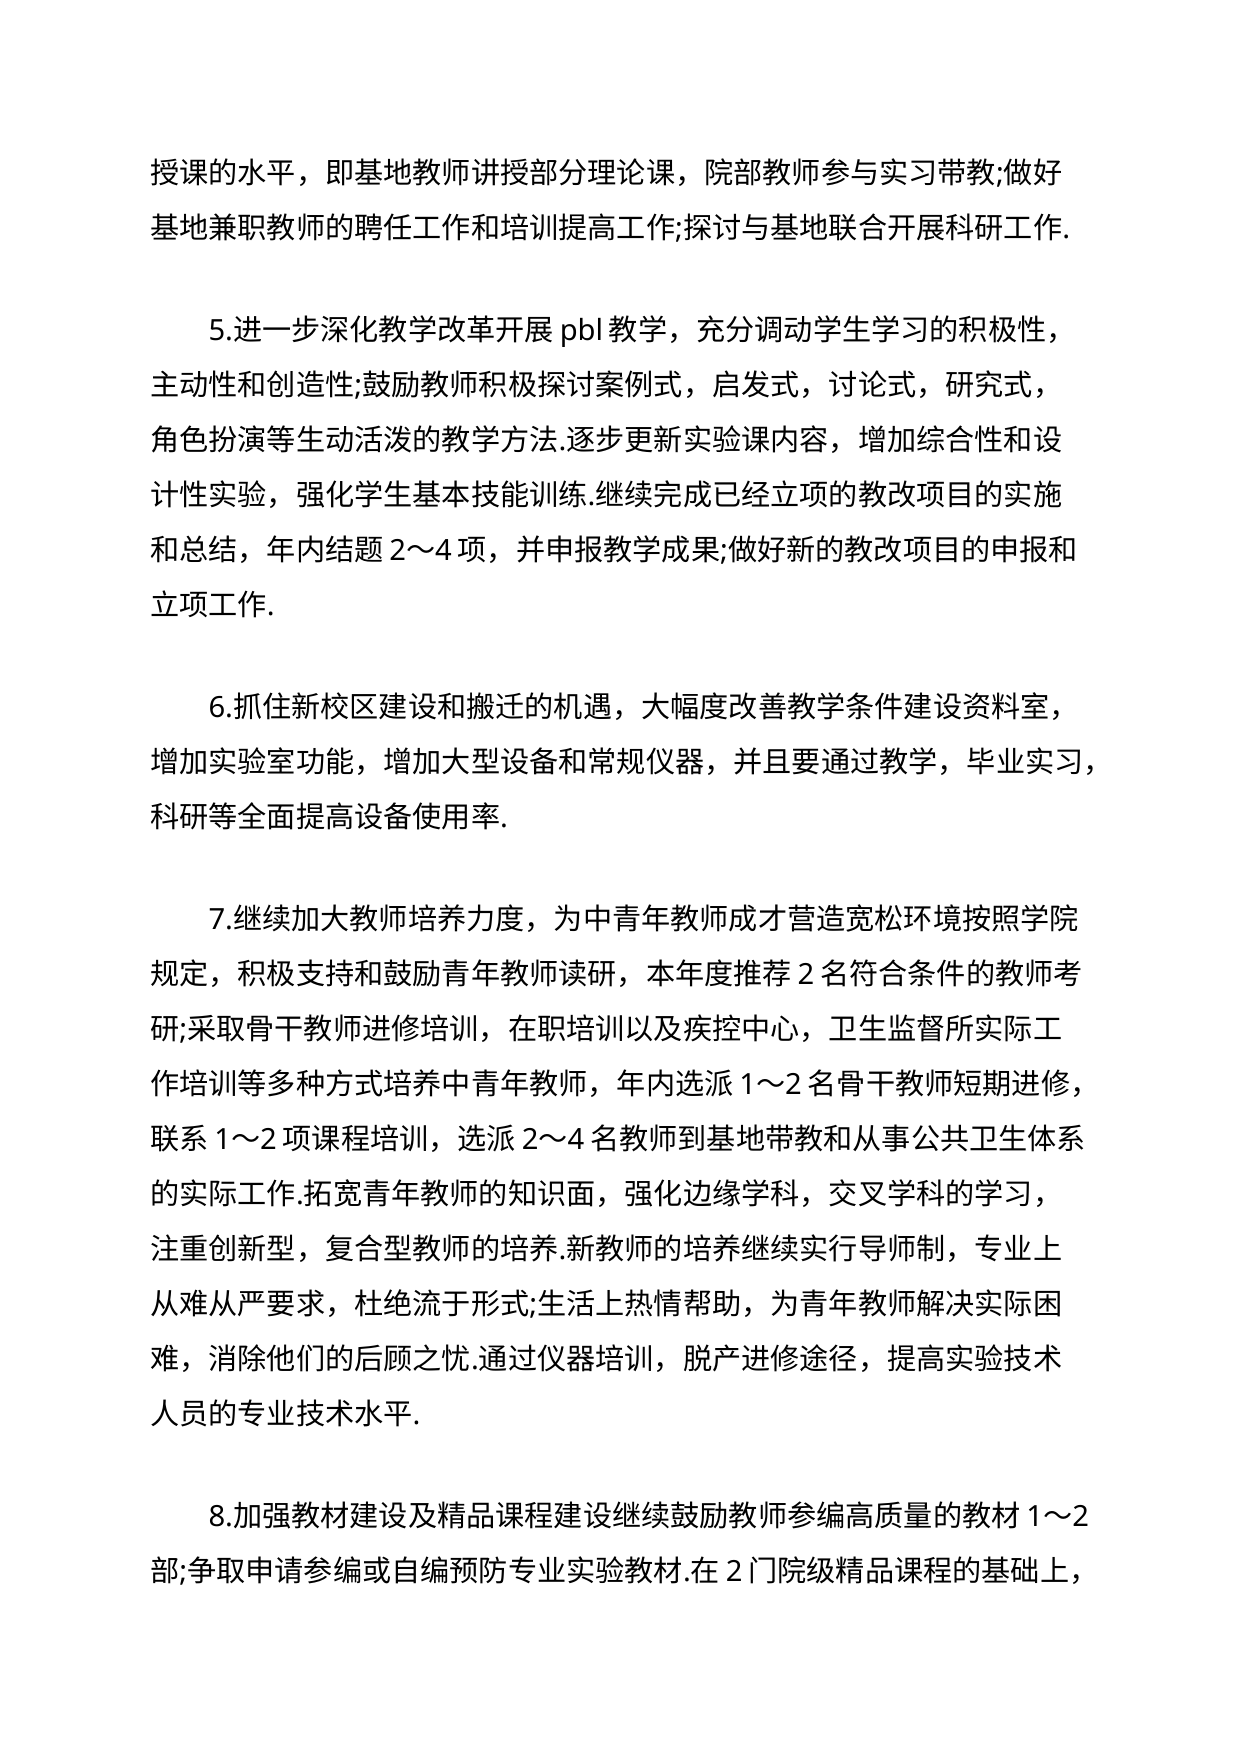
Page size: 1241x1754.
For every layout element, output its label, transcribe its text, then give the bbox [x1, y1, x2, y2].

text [150, 150, 1090, 247]
text 6.抓住新校区建设和搬迁的机遇，大幅度改善教学条件建设资料室，增加实验室功能，增加大型设备和常规仪器，并且要通过教学，毕业实习，科研等全面提高设备使用率. [150, 684, 1090, 836]
text 5.进一步深化教学改革开展pbl教学，充分调动学生学习的积极性，主动性和创造性;鼓励教师积极探讨案例式，启发式，讨论式，研究式，角色扮演等生动活泼的教学方法.逐步更新实验课内容，增加综合性和设计性实验，强化学生基本技能训练.继续完成已经立项的教改项目的实施和总结，年内结题2～4项，并申报教学成果;做好新的教改项目的申报和立项工作. [150, 307, 1090, 624]
text 7.继续加大教师培养力度，为中青年教师成才营造宽松环境按照学院规定，积极支持和鼓励青年教师读研，本年度推荐2名符合条件的教师考研;采取骨干教师进修培训，在职培训以及疾控中心，卫生监督所实际工作培训等多种方式培养中青年教师，年内选派1～2名骨干教师短期进修，联系1～2项课程培训，选派2～4名教师到基地带教和从事公共卫生体系的实际工作.拓宽青年教师的知识面，强化边缘学科，交叉学科的学习，注重创新型，复合型教师的培养.新教师的培养继续实行导师制，专业上从难从严要求，杜绝流于形式;生活上热情帮助，为青年教师解决实际困难，消除他们的后顾之忧.通过仪器培训，脱产进修途径，提高实验技术人员的专业技术水平. [150, 896, 1090, 1433]
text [150, 1493, 1090, 1590]
